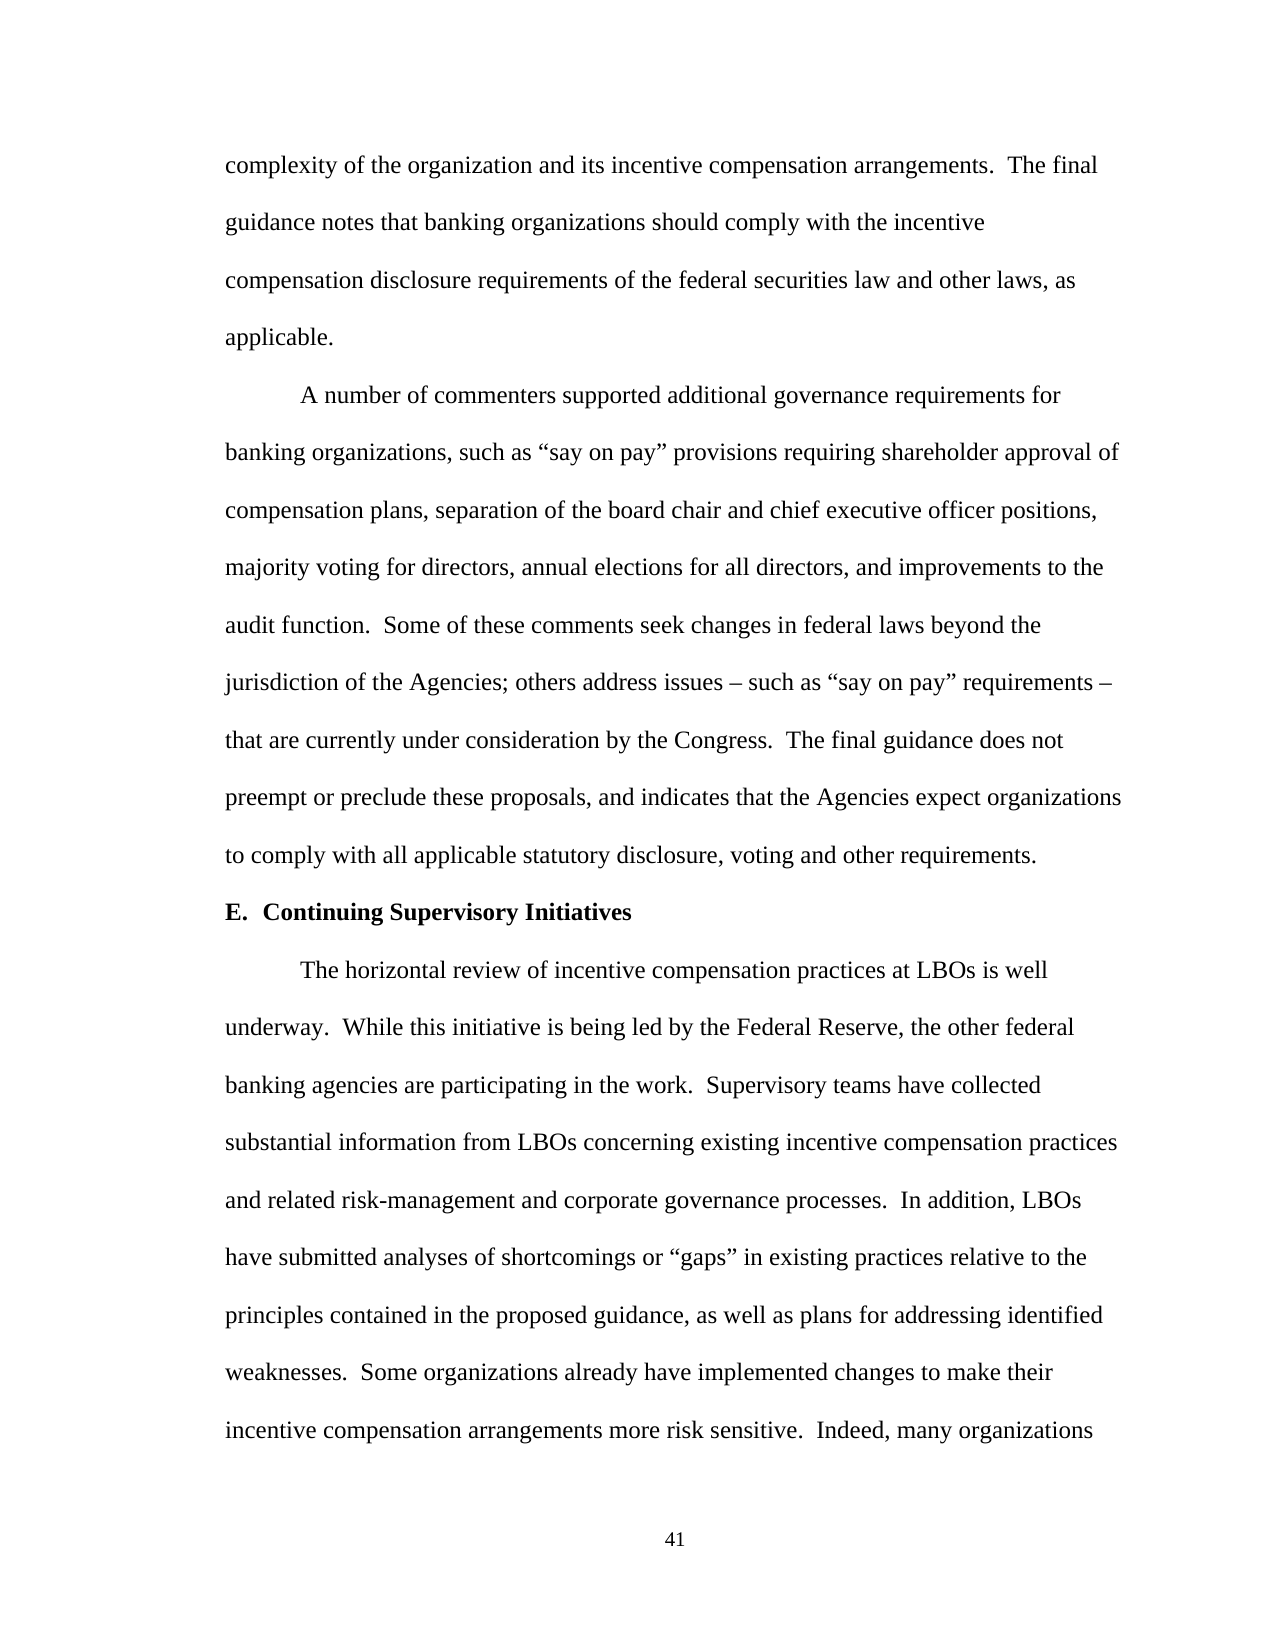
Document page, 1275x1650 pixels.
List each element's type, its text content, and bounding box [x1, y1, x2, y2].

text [225, 955, 1125, 1444]
list Continuing Supervisory Initiatives [225, 897, 1125, 926]
text A number of commenters supported additional governance requirements for banking organizations, such as “say on pay” provisions requiring shareholder approval of compensation plans, separation of the board chair and chief executive officer positions, majority voting for directors, annual elections for all directors, and improvements to the audit function. Some of these comments seek changes in federal laws beyond the jurisdiction of the Agencies; others address issues – such as “say on pay” requirements – that are currently under consideration by the Congress. The final guidance does not preempt or preclude these proposals, and indicates that the Agencies expect organizations to comply with all applicable statutory disclosure, voting and other requirements. [225, 380, 1125, 869]
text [225, 150, 1125, 351]
